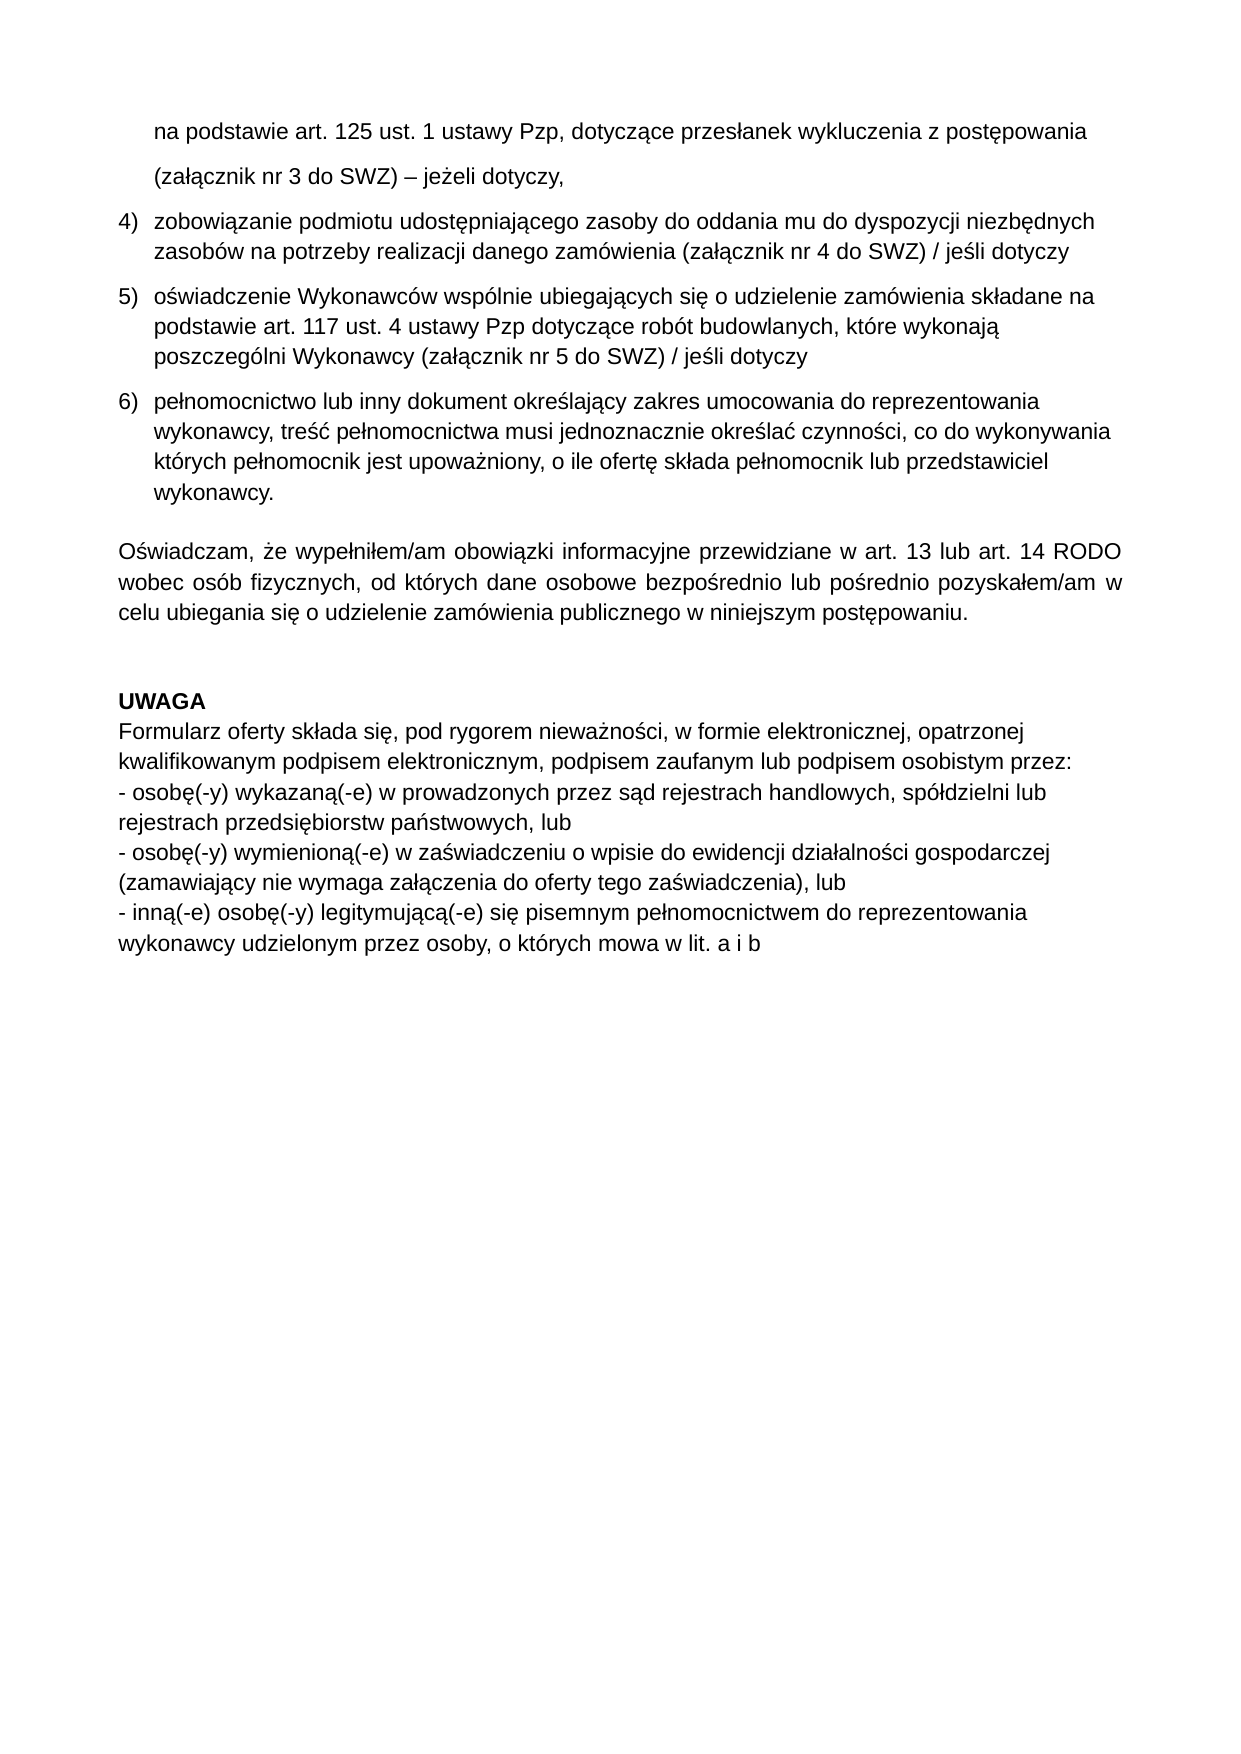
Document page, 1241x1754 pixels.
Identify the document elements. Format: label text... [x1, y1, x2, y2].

text - osobę(-y) wymienioną(-e) w zaświadczeniu o wpisie do ewidencji działalności gospodarczej (zamawiający nie wymaga załączenia do oferty tego zaświadczenia), lub [118, 839, 1122, 896]
text Oświadczam, że wypełniłem/am obowiązki informacyjne przewidziane w art. 13 lub art. 14 RODO wobec osób fizycznych, od których dane osobowe bezpośrednio lub pośrednio pozyskałem/am w celu ubiegania się o udzielenie zamówienia publicznego w niniejszym postępowaniu. [118, 595, 1122, 625]
text - osobę(-y) wykazaną(-e) w prowadzonych przez sąd rejestrach handlowych, spółdzielni lub rejestrach przedsiębiorstw państwowych, lub [118, 778, 1122, 835]
text UWAGA [118, 688, 1122, 714]
list pełnomocnictwo lub inny dokument określający zakres umocowania do reprezentowania wykonawcy, treść pełnomocnictwa musi jednoznacznie określać czynności, co do wykonywania których pełnomocnik jest upoważniony, o ile ofertę składa pełnomocnik lub przedstawiciel wykonawcy. [118, 388, 1122, 505]
list (załącznik nr 3 do SWZ) – jeżeli dotyczy, [153, 163, 1122, 189]
list oświadczenie Wykonawców wspólnie ubiegających się o udzielenie zamówienia składane na podstawie art. 117 ust. 4 ustawy Pzp dotyczące robót budowlanych, które wykonają poszczególni Wykonawcy (załącznik nr 5 do SWZ) / jeśli dotyczy [118, 283, 1122, 369]
list zobowiązanie podmiotu udostępniającego zasoby do oddania mu do dyspozycji niezbędnych zasobów na potrzeby realizacji danego zamówienia (załącznik nr 4 do SWZ) / jeśli dotyczy [118, 208, 1122, 264]
text Formularz oferty składa się, pod rygorem nieważności, w formie elektronicznej, opatrzonej kwalifikowanym podpisem elektronicznym, podpisem zaufanym lub podpisem osobistym przez: [118, 718, 1122, 775]
list na podstawie art. 125 ust. 1 ustawy Pzp, dotyczące przesłanek wykluczenia z postępowania [153, 118, 1122, 144]
text - inną(-e) osobę(-y) legitymującą(-e) się pisemnym pełnomocnictwem do reprezentowania wykonawcy udzielonym przez osoby, o których mowa w lit. a i b [118, 899, 1122, 956]
